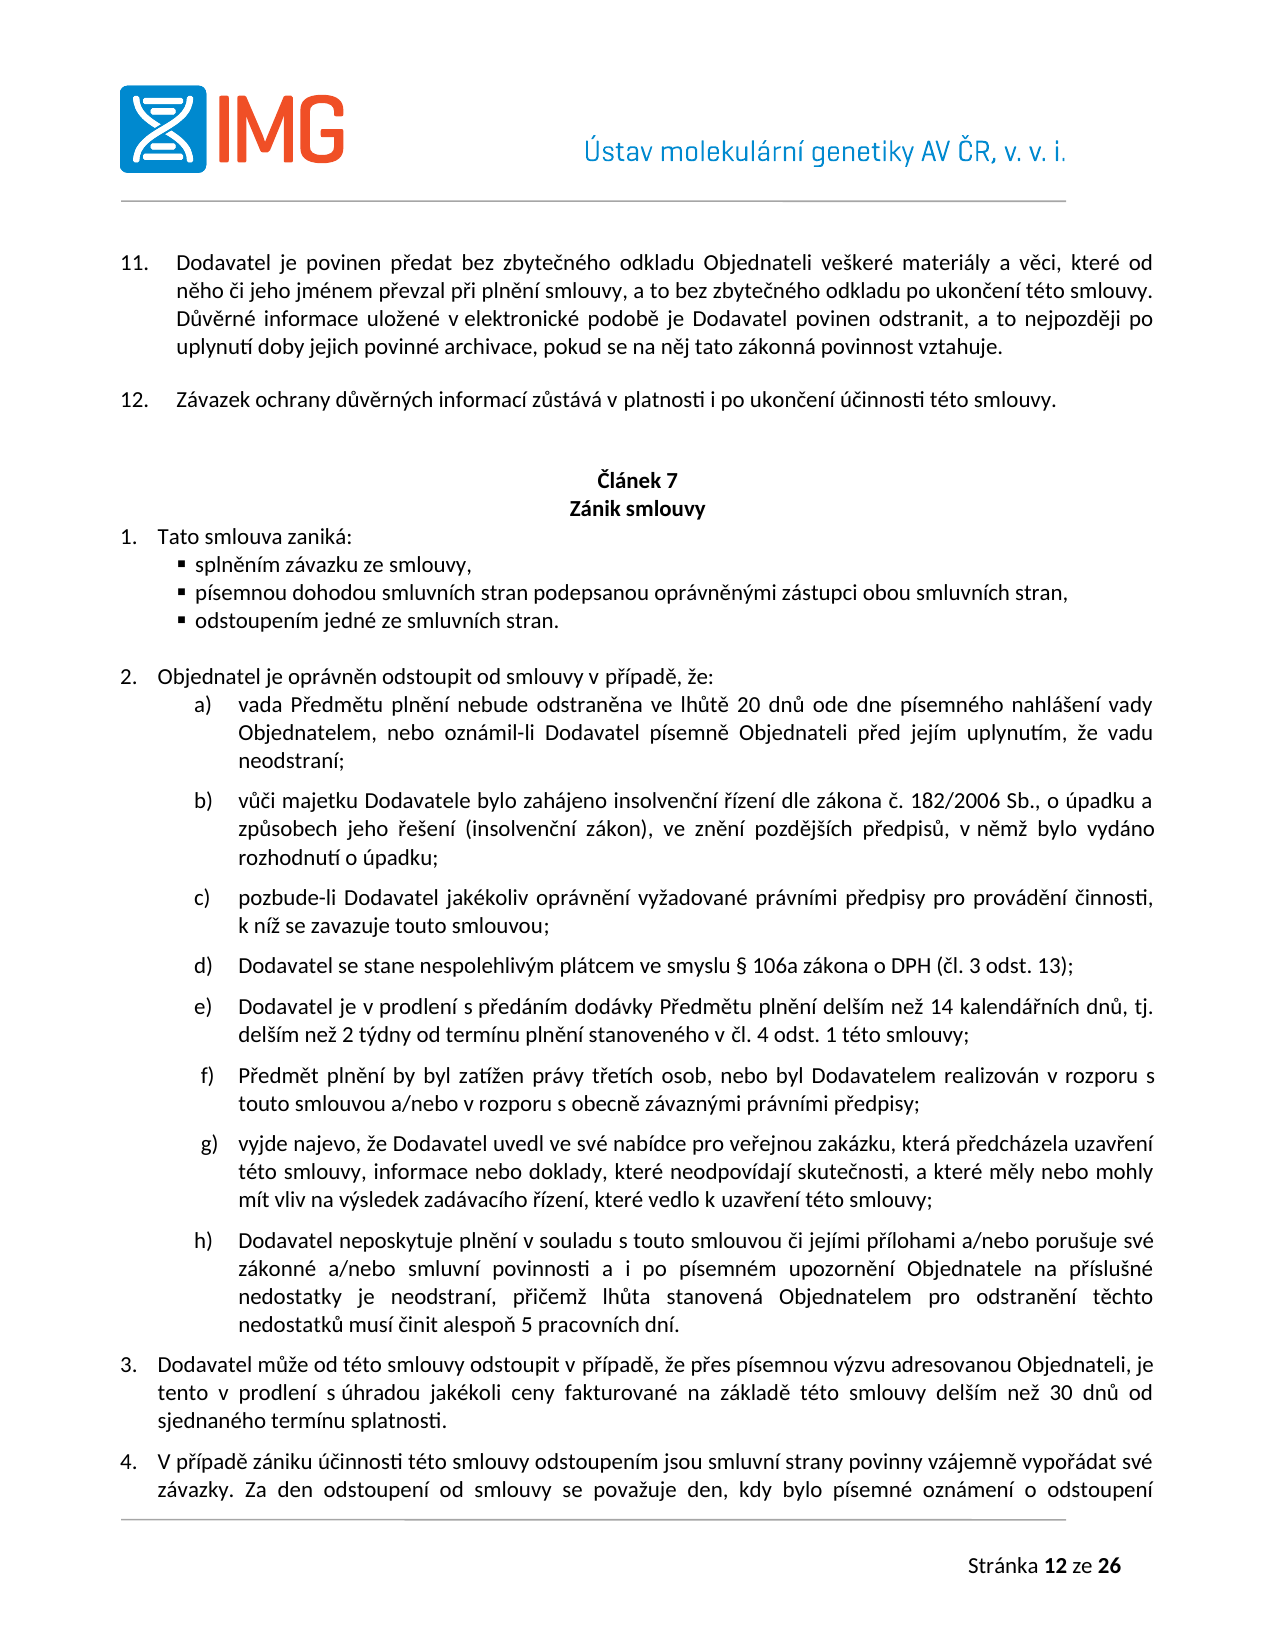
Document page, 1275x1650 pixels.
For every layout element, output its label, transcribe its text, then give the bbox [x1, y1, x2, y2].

list vada Předmětu plnění nebude odstraněna ve lhůtě 20 dnů ode dne písemného nahlášení vady Objednatelem, nebo oznámil-li Dodavatel písemně Objednateli před jejím uplynutím, že vadu neodstraní; [194, 690, 1155, 774]
list splněním závazku ze smlouvy, [176, 550, 1155, 578]
list Dodavatel neposkytuje plnění v souladu s touto smlouvou či jejími přílohami a/nebo porušuje své zákonné a/nebo smluvní povinnosti a i po písemném upozornění Objednatele na příslušné nedostatky je neodstraní, přičemž lhůta stanovená Objednatelem pro odstranění těchto nedostatků musí činit alespoň 5 pracovních dní. [194, 1226, 1155, 1338]
list Dodavatel je povinen předat bez zbytečného odkladu Objednateli veškeré materiály a věci, které od něho či jeho jménem převzal při plnění smlouvy, a to bez zbytečného odkladu po ukončení této smlouvy. Důvěrné informace uložené v elektronické podobě je Dodavatel povinen odstranit, a to nejpozději po uplynutí doby jejich povinné archivace, pokud se na něj tato zákonná povinnost vztahuje. [120, 248, 1155, 360]
list Dodavatel může od této smlouvy odstoupit v případě, že přes písemnou výzvu adresovanou Objednateli, je tento v prodlení s úhradou jakékoli ceny fakturované na základě této smlouvy delším než 30 dnů od sjednaného termínu splatnosti. [120, 1350, 1155, 1434]
list pozbude-li Dodavatel jakékoliv oprávnění vyžadované právními předpisy pro provádění činnosti, k níž se zavazuje touto smlouvou; [194, 883, 1155, 939]
list písemnou dohodou smluvních stran podepsanou oprávněnými zástupci obou smluvních stran, [176, 578, 1155, 606]
list vůči majetku Dodavatele bylo zahájeno insolvenční řízení dle zákona č. 182/2006 Sb., o úpadku a způsobech jeho řešení (insolvenční zákon), ve znění pozdějších předpisů, v němž bylo vydáno rozhodnutí o úpadku; [194, 787, 1155, 871]
list Závazek ochrany důvěrných informací zůstává v platnosti i po ukončení účinnosti této smlouvy. [120, 385, 1155, 413]
list vyjde najevo, že Dodavatel uvedl ve své nabídce pro veřejnou zakázku, která předcházela uzavření této smlouvy, informace nebo doklady, které neodpovídají skutečnosti, a které měly nebo mohly mít vliv na výsledek zadávacího řízení, které vedlo k uzavření této smlouvy; [201, 1129, 1155, 1213]
list odstoupením jedné ze smluvních stran. [176, 606, 1155, 634]
list Tato smlouva zaniká: [120, 522, 1155, 550]
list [120, 1447, 1155, 1503]
list Dodavatel se stane nespolehlivým plátcem ve smyslu § 106a zákona o DPH (čl. 3 odst. 13); [194, 952, 1155, 980]
text Zánik smlouvy [120, 494, 1155, 522]
list Objednatel je oprávněn odstoupit od smlouvy v případě, že: [120, 662, 1155, 690]
list Dodavatel je v prodlení s předáním dodávky Předmětu plnění delším než 14 kalendářních dnů, tj. delším než 2 týdny od termínu plnění stanoveného v čl. 4 odst. 1 této smlouvy; [194, 992, 1155, 1048]
text Článek 7 [120, 466, 1155, 494]
list Předmět plnění by byl zatížen právy třetích osob, nebo byl Dodavatelem realizován v rozporu s touto smlouvou a/nebo v rozporu s obecně závaznými právními předpisy; [201, 1061, 1155, 1117]
